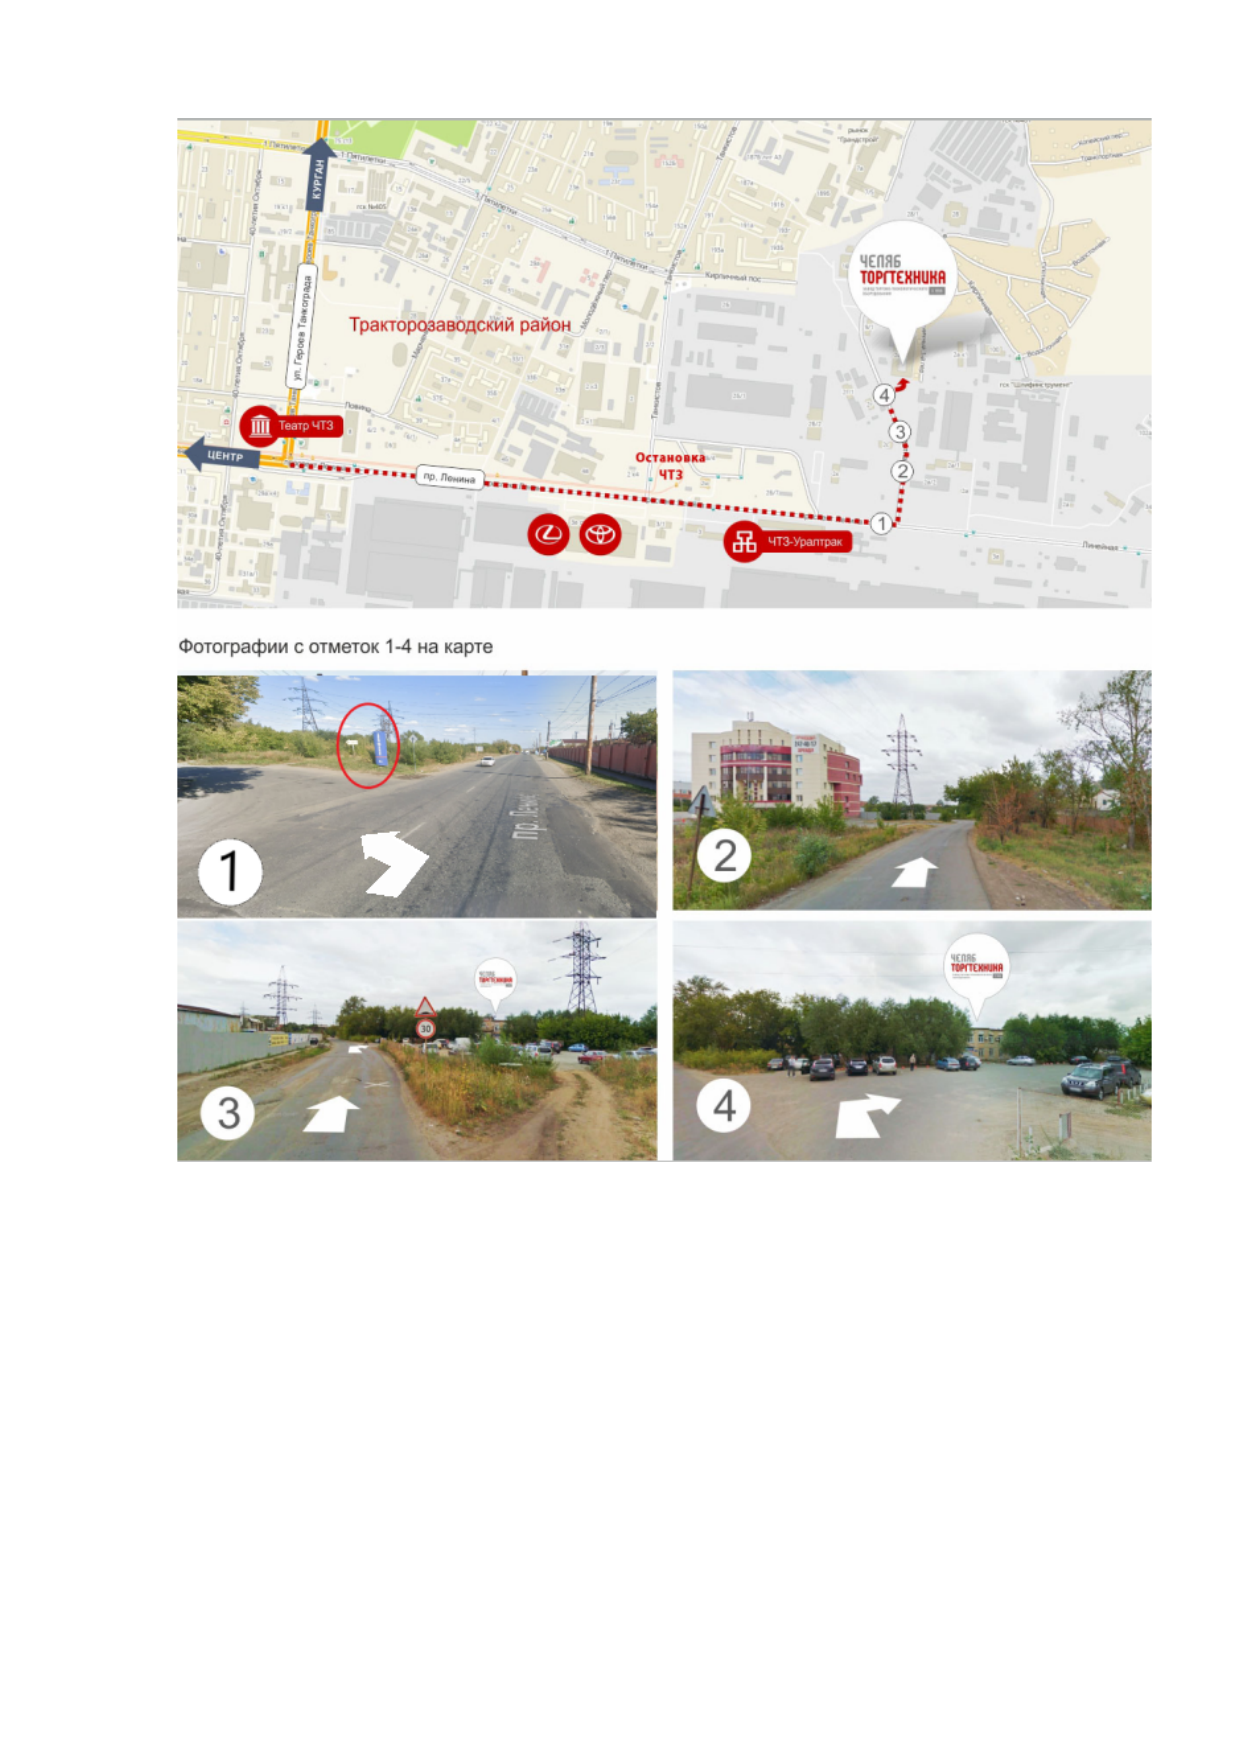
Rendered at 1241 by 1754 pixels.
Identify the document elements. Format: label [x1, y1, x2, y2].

picture [177, 118, 1152, 1162]
